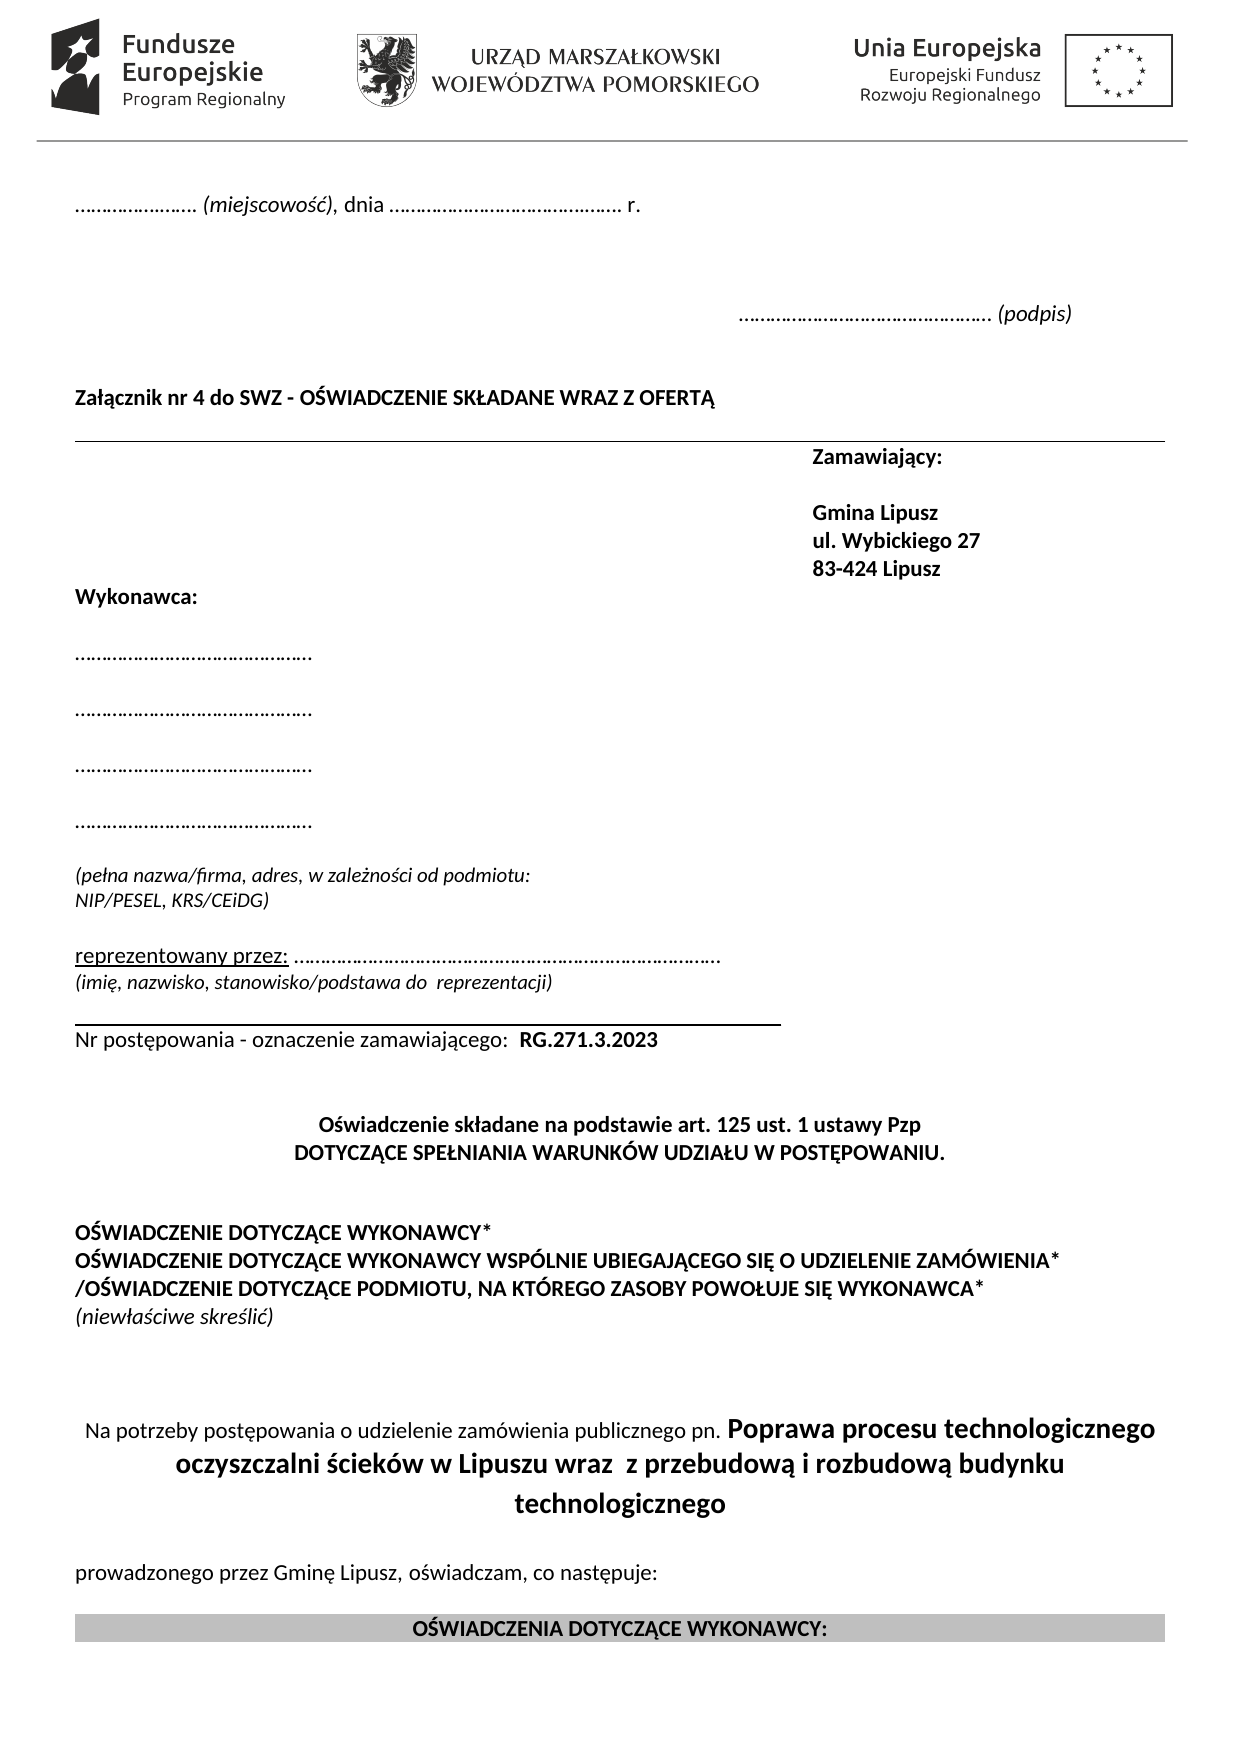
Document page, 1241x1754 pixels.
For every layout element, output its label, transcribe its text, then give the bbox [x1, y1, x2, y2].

text Oświadczenie składane na podstawie art. 125 ust. 1 ustawy Pzp [75, 1110, 1165, 1138]
text Na potrzeby postępowania o udzielenie zamówienia publicznego pn. Poprawa procesu technologicznego oczyszczalni ścieków w Lipuszu wraz z przebudową i rozbudową budynku technologicznego [75, 1410, 1165, 1522]
text OŚWIADCZENIE DOTYCZĄCE WYKONAWCY* [75, 1218, 1165, 1246]
text prowadzonego przez Gminę Lipusz, oświadczam, co następuje: [75, 1558, 1165, 1586]
text Nr postępowania - oznaczenie zamawiającego: RG.271.3.2023 [75, 1026, 1165, 1054]
text Wykonawca: [75, 582, 781, 610]
text ……………………………………… [75, 806, 781, 834]
text NIP/PESEL, KRS/CEiDG) [75, 888, 781, 913]
text ……………………………………… [75, 694, 781, 722]
text Gmina Lipusz [739, 498, 1165, 526]
text (niewłaściwe skreślić) [75, 1302, 1165, 1330]
text DOTYCZĄCE SPEŁNIANIA WARUNKÓW UDZIAŁU W POSTĘPOWANIU. [75, 1138, 1165, 1190]
picture [36, 18, 1188, 142]
text ………………………………………… (podpis) [75, 299, 1165, 327]
text …………….……. (miejscowość), dnia ……………………………….……. r. [75, 191, 1165, 218]
text Załącznik nr 4 do SWZ - OŚWIADCZENIE SKŁADANE WRAZ Z OFERTĄ [75, 383, 1165, 411]
text ……………………………………… [75, 750, 781, 778]
text OŚWIADCZENIA DOTYCZĄCE WYKONAWCY: [75, 1614, 1165, 1642]
text reprezentowany przez: ……………………………………………………………………… [75, 941, 781, 969]
text 83-424 Lipusz [739, 554, 1165, 582]
text (pełna nazwa/firma, adres, w zależności od podmiotu: [75, 862, 781, 888]
text (imię, nazwisko, stanowisko/podstawa do reprezentacji) [75, 969, 781, 994]
text OŚWIADCZENIE DOTYCZĄCE WYKONAWCY WSPÓLNIE UBIEGAJĄCEGO SIĘ O UDZIELENIE ZAMÓWIENIA* /OŚWIADCZENIE DOTYCZĄCE PODMIOTU, NA KTÓREGO ZASOBY POWOŁUJE SIĘ WYKONAWCA* [75, 1246, 1165, 1302]
text Zamawiający: [739, 442, 1165, 470]
text ul. Wybickiego 27 [739, 526, 1165, 554]
text ……………………………………… [75, 638, 781, 666]
